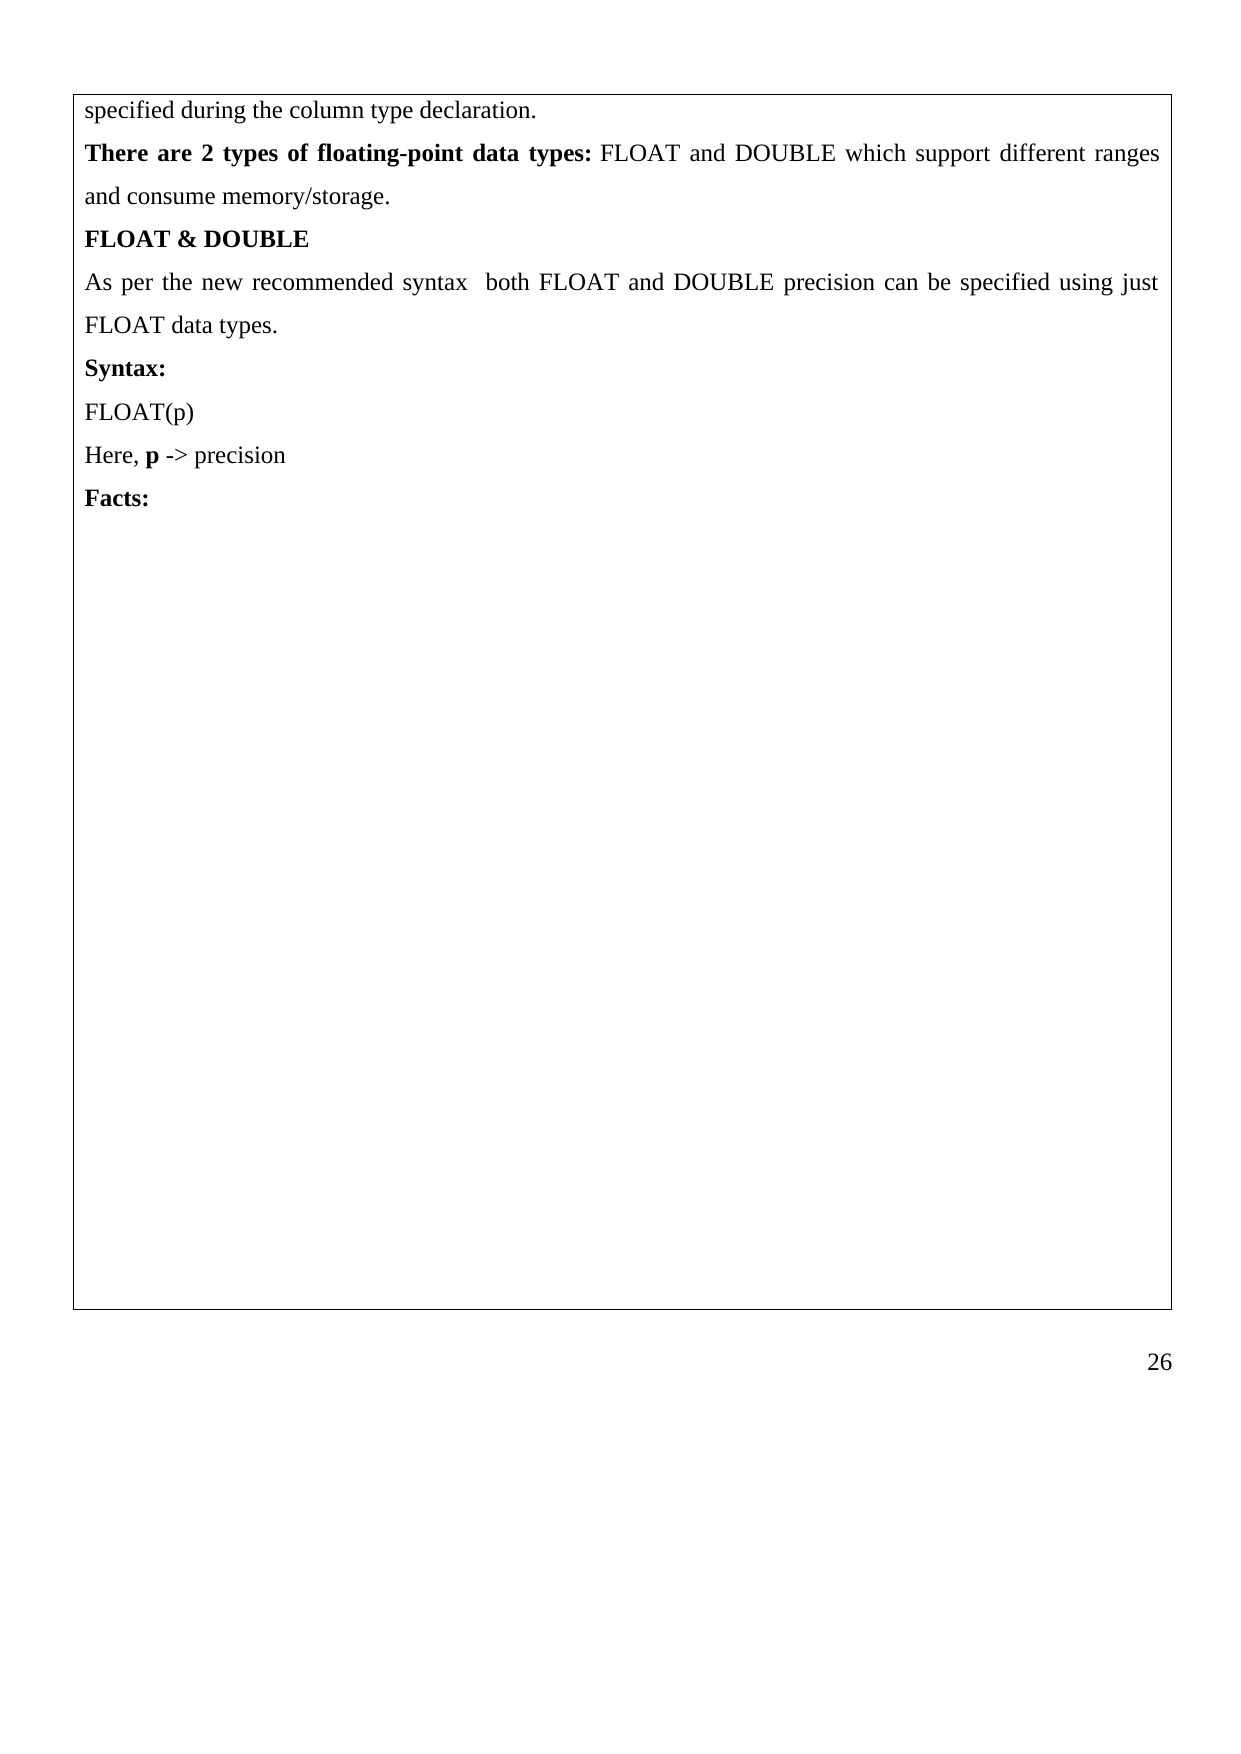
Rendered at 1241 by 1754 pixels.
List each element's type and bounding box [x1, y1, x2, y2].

table_header [74, 95, 1171, 1309]
